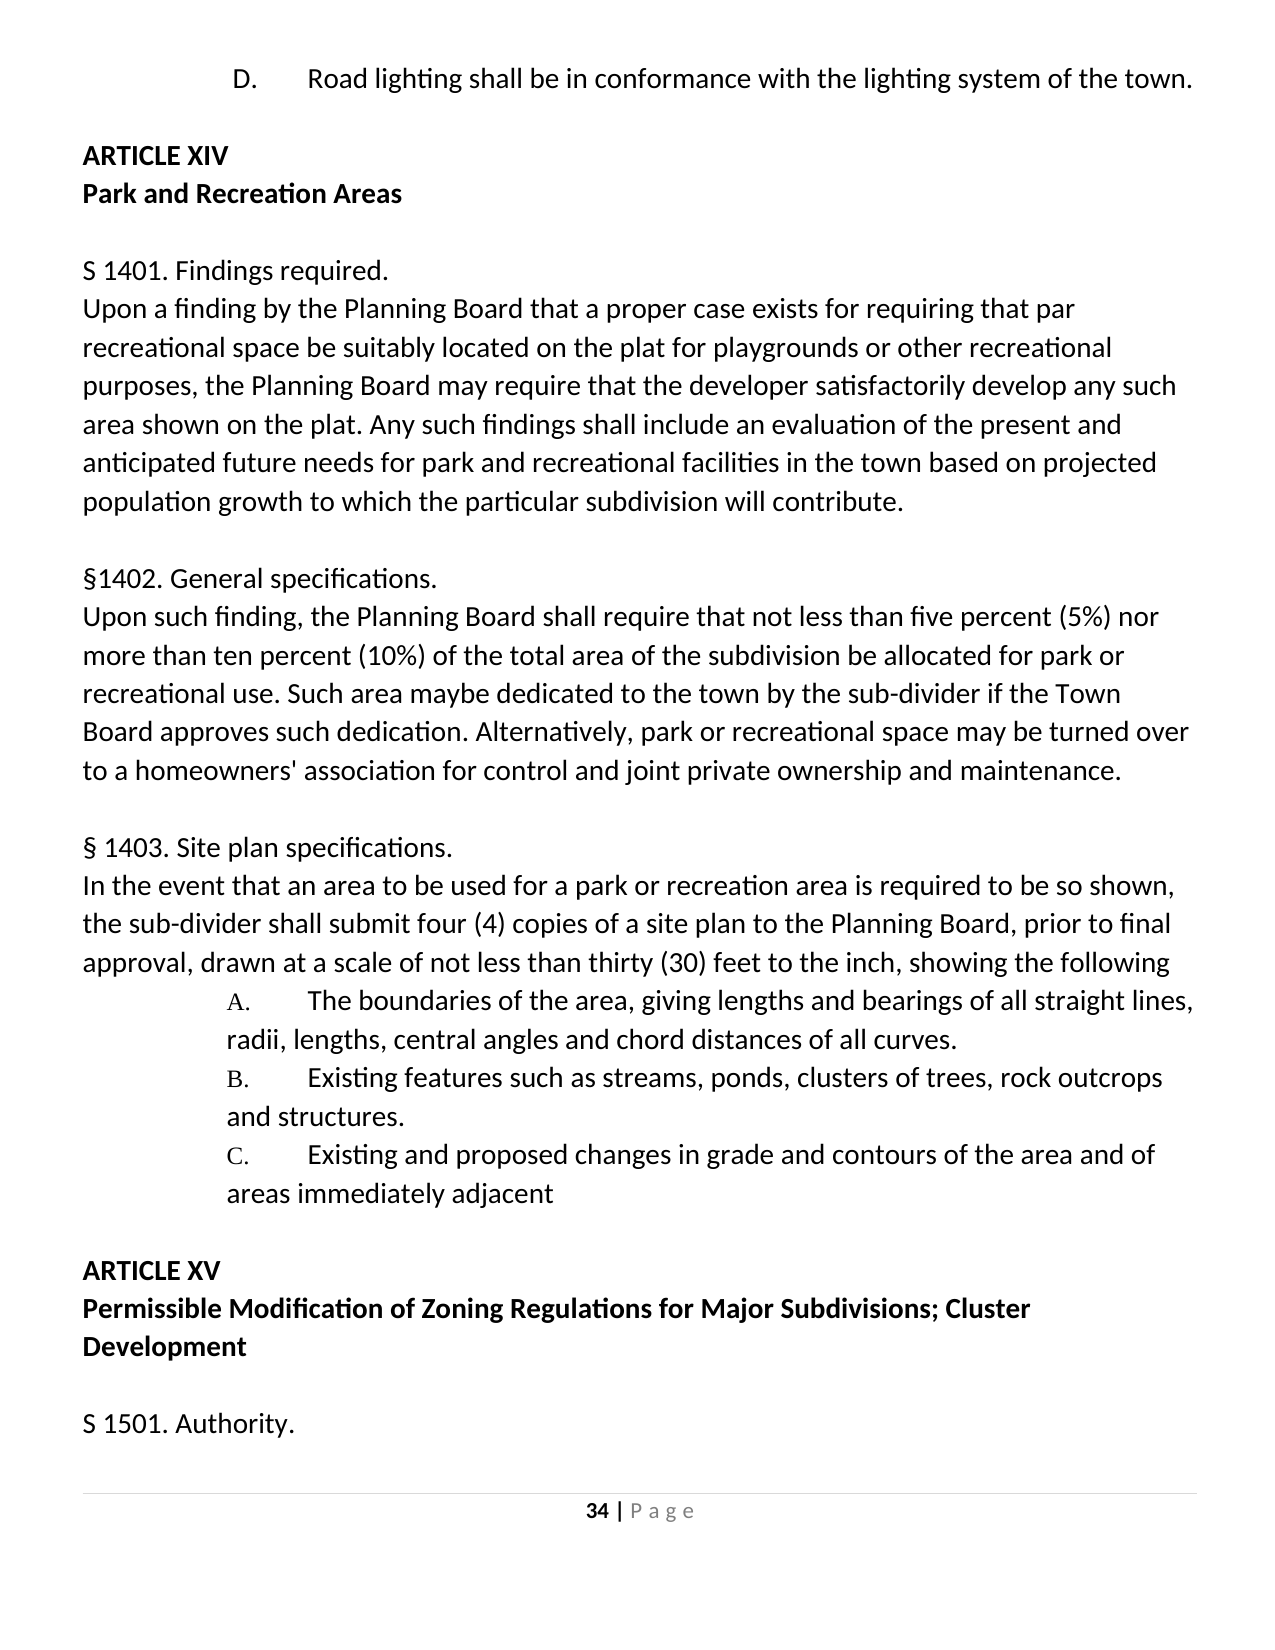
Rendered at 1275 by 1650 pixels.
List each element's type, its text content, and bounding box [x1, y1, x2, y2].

text In the event that an area to be used for a park or recreation area is required to be so shown, the sub-divider shall submit four (4) copies of a site plan to the Planning Board, prior to final approval, drawn at a scale of not less than thirty (30) feet to the inch, showing the following [82, 867, 1197, 980]
list Existing features such as streams, ponds, clusters of trees, rock outcrops and structures. [226, 1059, 1197, 1133]
text S 1501. Authority. [82, 1405, 1197, 1441]
text S 1401. Findings required. [82, 252, 1197, 288]
list The boundaries of the area, giving lengths and bearings of all straight lines, radii, lengths, central angles and chord distances of all curves. [226, 982, 1197, 1057]
text Park and Recreation Areas [82, 175, 1197, 211]
list Existing and proposed changes in grade and contours of the area and of areas immediately adjacent [226, 1136, 1197, 1210]
text ARTICLE XV [82, 1252, 1197, 1287]
text Upon a finding by the Planning Board that a proper case exists for requiring that par recreational space be suitably located on the plat for playgrounds or other recreational purposes, the Planning Board may require that the developer satisfactorily develop any such area shown on the plat. Any such findings shall include an evaluation of the present and anticipated future needs for park and recreational facilities in the town based on projected population growth to which the particular subdivision will contribute. [82, 291, 1197, 518]
text ARTICLE XIV [82, 137, 1197, 172]
text D. Road lighting shall be in conformance with the lighting system of the town. [157, 60, 1197, 96]
text §1402. General specifications. [82, 560, 1197, 595]
text Permissible Modification of Zoning Regulations for Major Subdivisions; Cluster Development [82, 1290, 1197, 1364]
text Upon such finding, the Planning Board shall require that not less than five percent (5%) nor more than ten percent (10%) of the total area of the subdivision be allocated for park or recreational use. Such area maybe dedicated to the town by the sub-divider if the Town Board approves such dedication. Alternatively, park or recreational space may be turned over to a homeowners' association for control and joint private ownership and maintenance. [82, 598, 1197, 787]
text § 1403. Site plan specifications. [82, 829, 1197, 864]
